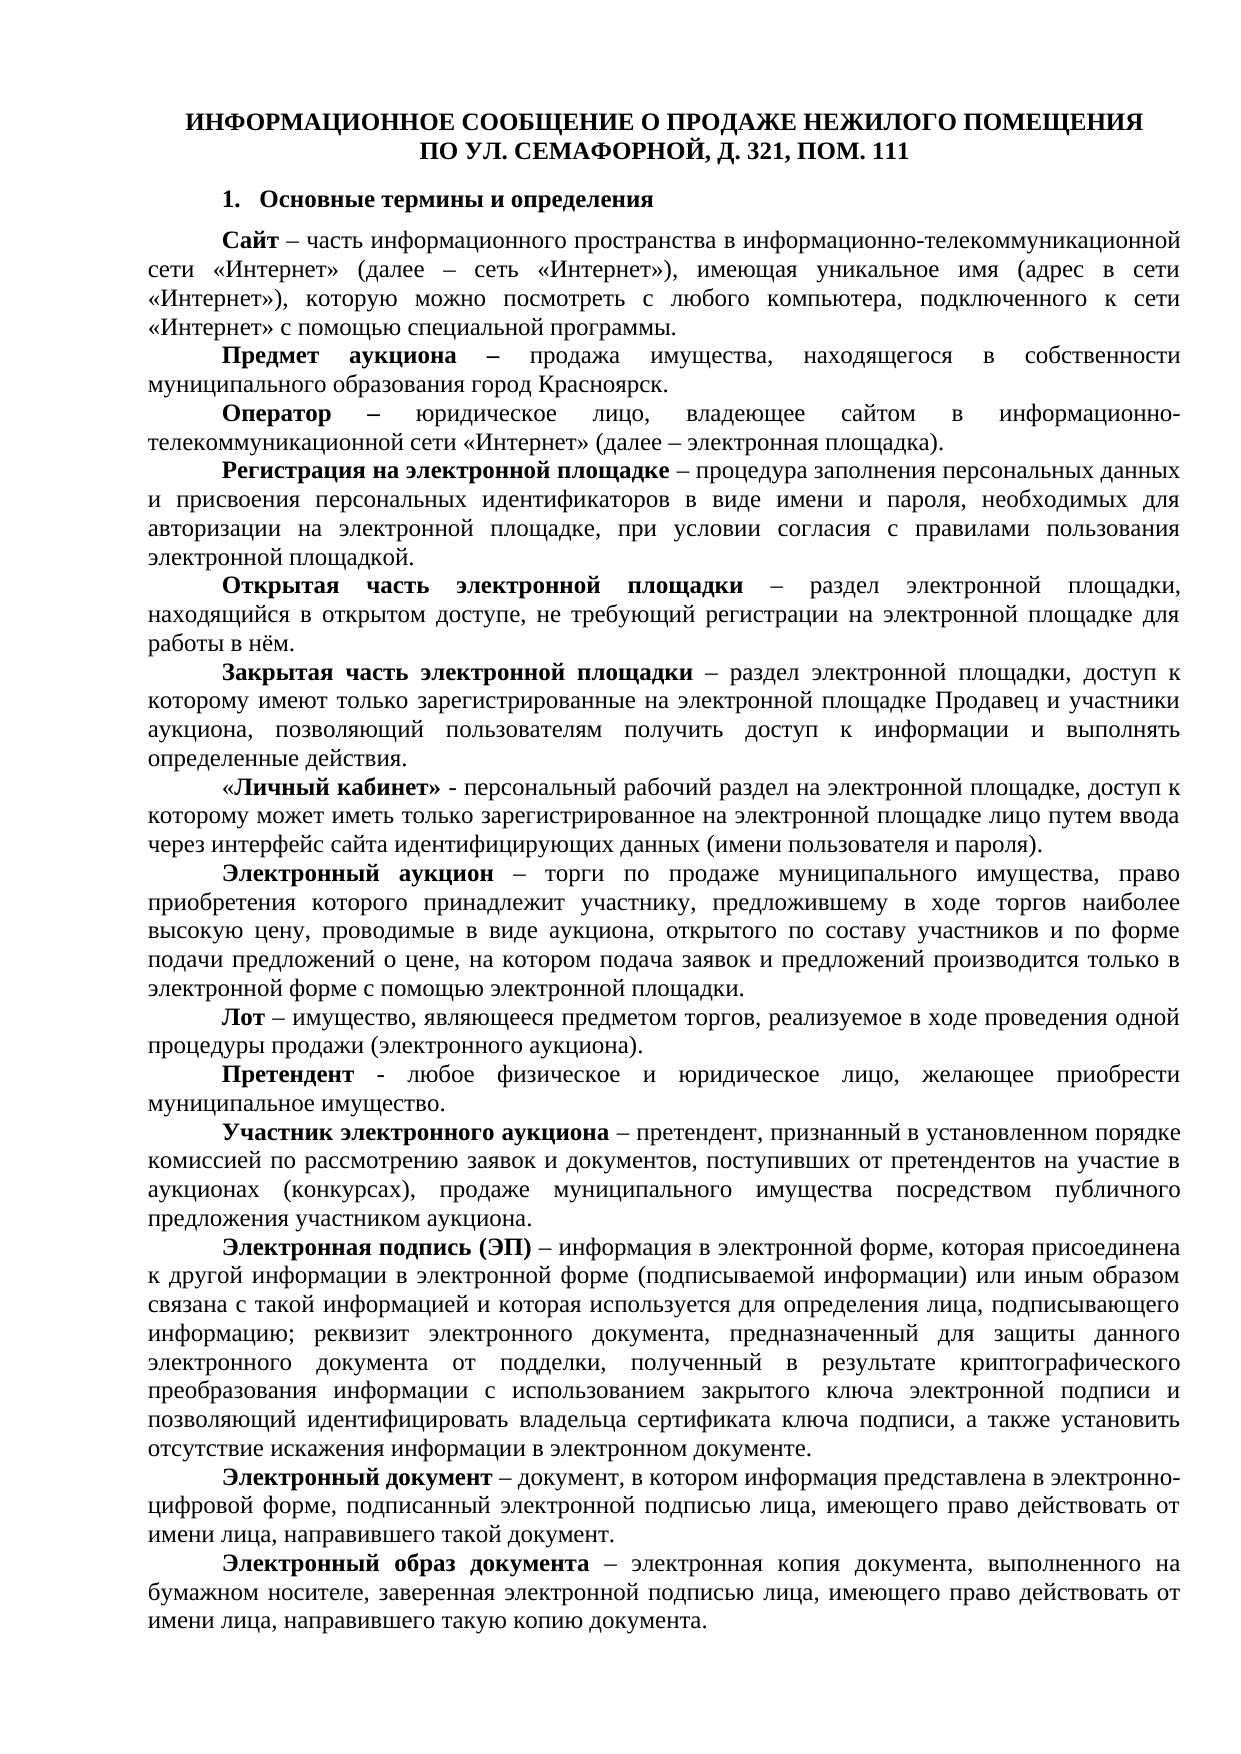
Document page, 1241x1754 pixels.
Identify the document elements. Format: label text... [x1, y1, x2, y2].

text Электронный аукцион – торги по продаже муниципального имущества, право приобретения которого принадлежит участнику, предложившему в ходе торгов наиболее высокую цену, проводимые в виде аукциона, открытого по составу участников и по форме подачи предложений о цене, на котором подача заявок и предложений производится только в электронной форме с помощью электронной площадки. [148, 858, 1181, 1002]
text Закрытая часть электронной площадки – раздел электронной площадки, доступ к которому имеют только зарегистрированные на электронной площадке Продавец и участники аукциона, позволяющий пользователям получить доступ к информации и выполнять определенные действия. [148, 657, 1181, 772]
text Открытая часть электронной площадки – раздел электронной площадки, находящийся в открытом доступе, не требующий регистрации на электронной площадке для работы в нём. [148, 570, 1181, 657]
text Претендент - любое физическое и юридическое лицо, желающее приобрести муниципальное имущество. [148, 1059, 1181, 1117]
text Предмет аукциона – продажа имущества, находящегося в собственности муниципального образования город Красноярск. [148, 340, 1181, 398]
text «Личный кабинет» - персональный рабочий раздел на электронной площадке, доступ к которому может иметь только зарегистрированное на электронной площадке лицо путем ввода через интерфейс сайта идентифицирующих данных (имени пользователя и пароля). [148, 772, 1181, 858]
text Сайт – часть информационного пространства в информационно-телекоммуникационной сети «Интернет» (далее – сеть «Интернет»), имеющая уникальное имя (адрес в сети «Интернет»), которую можно посмотреть с любого компьютера, подключенного к сети «Интернет» с помощью специальной программы. [148, 225, 1181, 340]
text Электронная подпись (ЭП) – информация в электронной форме, которая присоединена к другой информации в электронной форме (подписываемой информации) или иным образом связана с такой информацией и которая используется для определения лица, подписывающего информацию; реквизит электронного документа, предназначенный для защиты данного электронного документа от подделки, полученный в результате криптографического преобразования информации с использованием закрытого ключа электронной подписи и позволяющий идентифицировать владельца сертификата ключа подписи, а также установить отсутствие искажения информации в электронном документе. [148, 1232, 1181, 1462]
text Электронный образ документа – электронная копия документа, выполненного на бумажном носителе, заверенная электронной подписью лица, имеющего право действовать от имени лица, направившего такую копию документа. [148, 1548, 1181, 1634]
text Электронный документ – документ, в котором информация представлена в электронно-цифровой форме, подписанный электронной подписью лица, имеющего право действовать от имени лица, направившего такой документ. [148, 1462, 1181, 1548]
list Основные термины и определения [222, 184, 1181, 213]
text ПО УЛ. СЕМАФОРНОЙ, Д. 321, ПОМ. 111 [148, 136, 1181, 165]
text Оператор – юридическое лицо, владеющее сайтом в информационно-телекоммуникационной сети «Интернет» (далее – электронная площадка). [148, 398, 1181, 455]
text Участник электронного аукциона – претендент, признанный в установленном порядке комиссией по рассмотрению заявок и документов, поступивших от претендентов на участие в аукционах (конкурсах), продаже муниципального имущества посредством публичного предложения участником аукциона. [148, 1117, 1181, 1232]
text Регистрация на электронной площадке – процедура заполнения персональных данных и присвоения персональных идентификаторов в виде имени и пароля, необходимых для авторизации на электронной площадке, при условии согласия с правилами пользования электронной площадкой. [148, 455, 1181, 570]
text Лот – имущество, являющееся предметом торгов, реализуемое в ходе проведения одной процедуры продажи (электронного аукциона). [148, 1002, 1181, 1059]
text ИНФОРМАЦИОННОЕ СООБЩЕНИЕ О ПРОДАЖЕ НЕЖИЛОГО ПОМЕЩЕНИЯ [148, 107, 1181, 136]
